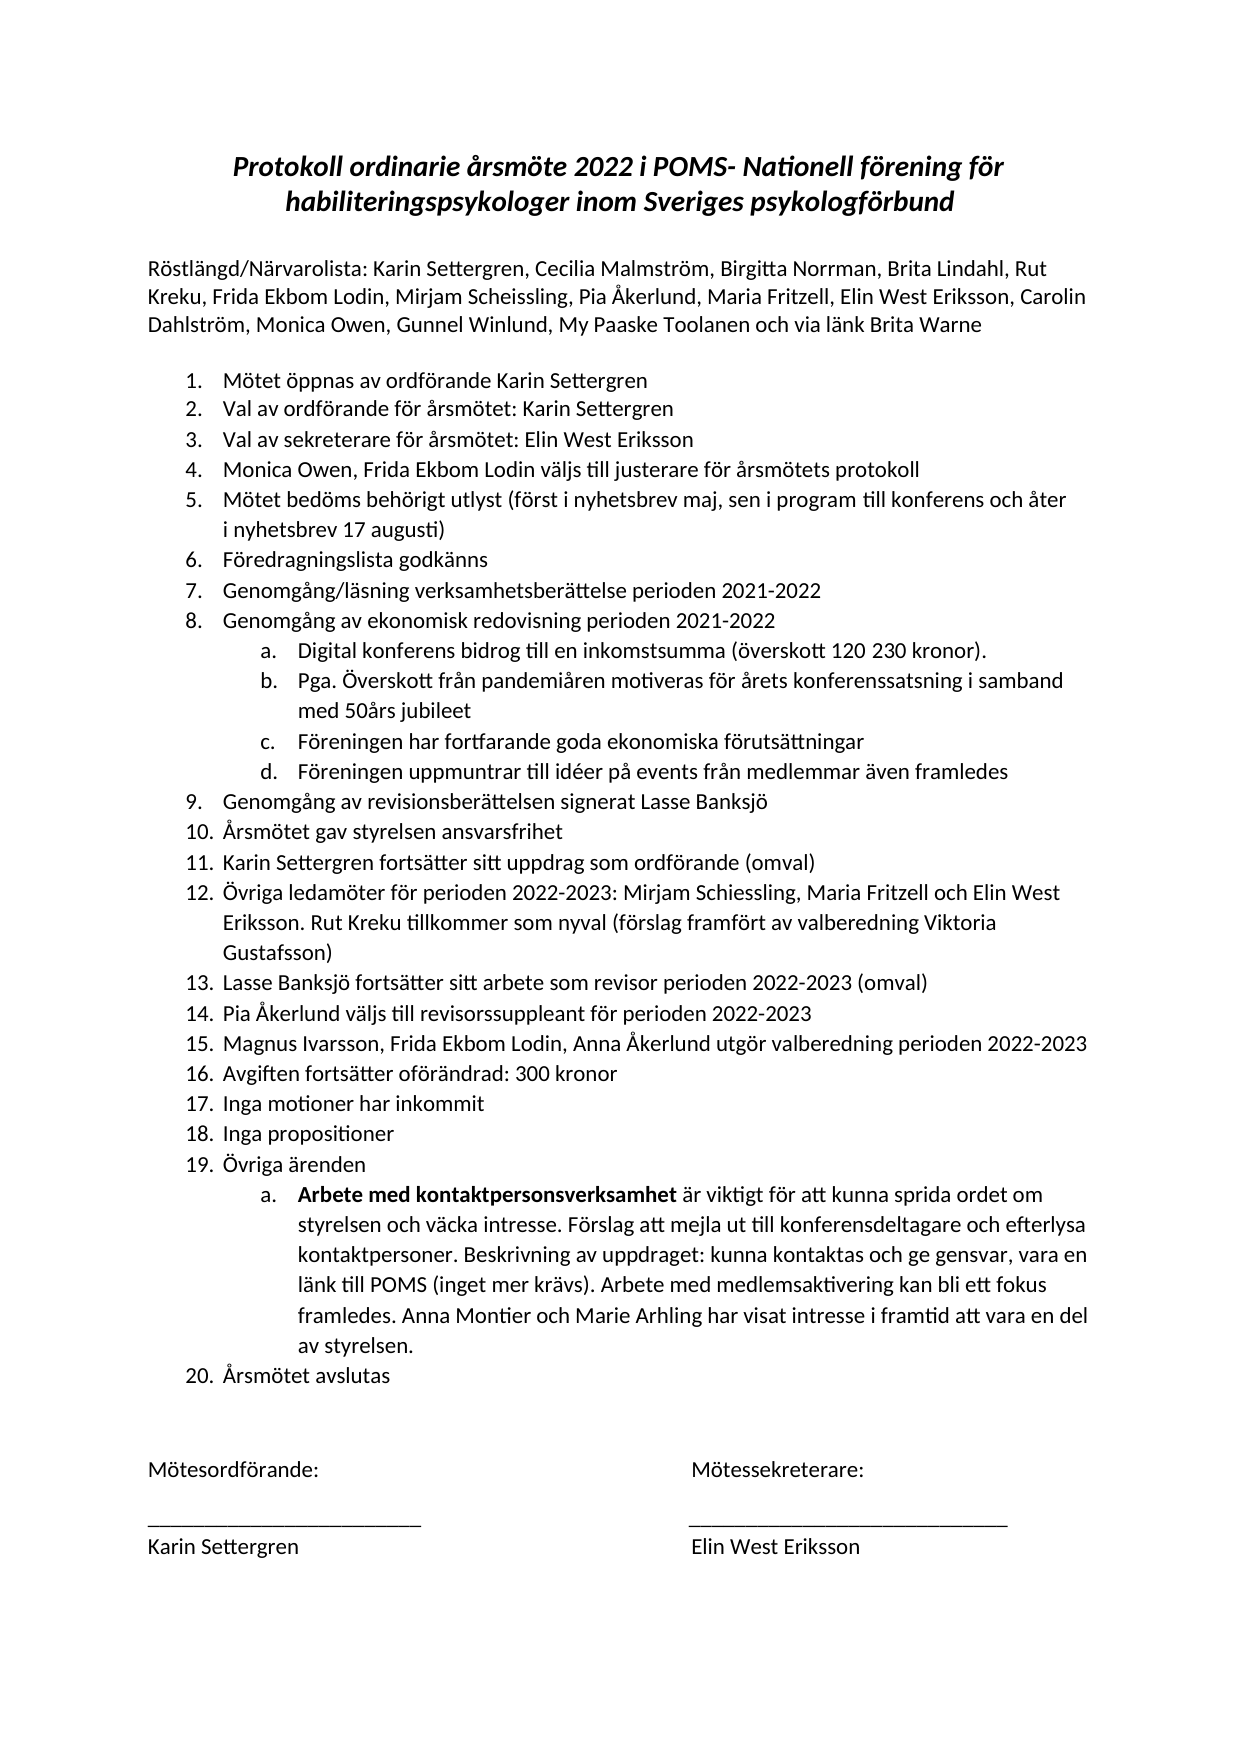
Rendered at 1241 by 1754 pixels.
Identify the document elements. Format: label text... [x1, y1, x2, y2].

text Röstlängd/Närvarolista: Karin Settergren, Cecilia Malmström, Birgitta Norrman, Brita Lindahl, Rut Kreku, Frida Ekbom Lodin, Mirjam Scheissling, Pia Åkerlund, Maria Fritzell, Elin West Eriksson, Carolin Dahlström, Monica Owen, Gunnel Winlund, My Paaske Toolanen och via länk Brita Warne [148, 254, 1093, 338]
text Mötesordförande: Mötessekreterare: [148, 1455, 1093, 1483]
list Årsmötet gav styrelsen ansvarsfrihet [185, 817, 1093, 846]
list Genomgång av ekonomisk redovisning perioden 2021-2022 [185, 606, 1093, 634]
list Pia Åkerlund väljs till revisorssuppleant för perioden 2022-2023 [185, 999, 1093, 1027]
list Arbete med kontaktpersonsverksamhet är viktigt för att kunna sprida ordet om styrelsen och väcka intresse. Förslag att mejla ut till konferensdeltagare och efterlysa kontaktpersoner. Beskrivning av uppdraget: kunna kontaktas och ge gensvar, vara en länk till POMS (inget mer krävs). Arbete med medlemsaktivering kan bli ett fokus framledes. Anna Montier och Marie Arhling har visat intresse i framtid att vara en del av styrelsen. [260, 1180, 1093, 1359]
list Magnus Ivarsson, Frida Ekbom Lodin, Anna Åkerlund utgör valberedning perioden 2022-2023 [185, 1029, 1093, 1057]
list Karin Settergren fortsätter sitt uppdrag som ordförande (omval) [185, 848, 1093, 876]
list Övriga ärenden [185, 1150, 1093, 1178]
text Protokoll ordinarie årsmöte 2022 i POMS- Nationell förening för habiliteringspsykologer inom Sveriges psykologförbund [148, 148, 1093, 219]
list Inga motioner har inkommit [185, 1089, 1093, 1117]
list Inga propositioner [185, 1119, 1093, 1148]
text ________________________ ____________________________ Karin Settergren Elin West Eriksson [148, 1502, 1093, 1560]
list Föredragningslista godkänns [185, 546, 1093, 574]
list Val av ordförande för årsmötet: Karin Settergren [185, 394, 1093, 423]
list Föreningen uppmuntrar till idéer på events från medlemmar även framledes [260, 757, 1093, 785]
list Övriga ledamöter för perioden 2022-2023: Mirjam Schiessling, Maria Fritzell och Elin West Eriksson. Rut Kreku tillkommer som nyval (förslag framfört av valberedning Viktoria Gustafsson) [185, 878, 1093, 966]
list Mötet öppnas av ordförande Karin Settergren [185, 367, 1093, 394]
list Pga. Överskott från pandemiåren motiveras för årets konferenssatsning i samband med 50års jubileet [260, 666, 1093, 725]
list Årsmötet avslutas [185, 1361, 1093, 1389]
list Monica Owen, Frida Ekbom Lodin väljs till justerare för årsmötets protokoll [185, 455, 1093, 483]
list Avgiften fortsätter oförändrad: 300 kronor [185, 1059, 1093, 1087]
list Föreningen har fortfarande goda ekonomiska förutsättningar [260, 727, 1093, 755]
list Val av sekreterare för årsmötet: Elin West Eriksson [185, 425, 1093, 453]
list Mötet bedöms behörigt utlyst (först i nyhetsbrev maj, sen i program till konferens och åter i nyhetsbrev 17 augusti) [185, 485, 1093, 543]
list Digital konferens bidrog till en inkomstsumma (överskott 120 230 kronor). [260, 636, 1093, 664]
list Lasse Banksjö fortsätter sitt arbete som revisor perioden 2022-2023 (omval) [185, 968, 1093, 997]
list Genomgång av revisionsberättelsen signerat Lasse Banksjö [185, 787, 1093, 815]
list Genomgång/läsning verksamhetsberättelse perioden 2021-2022 [185, 576, 1093, 604]
